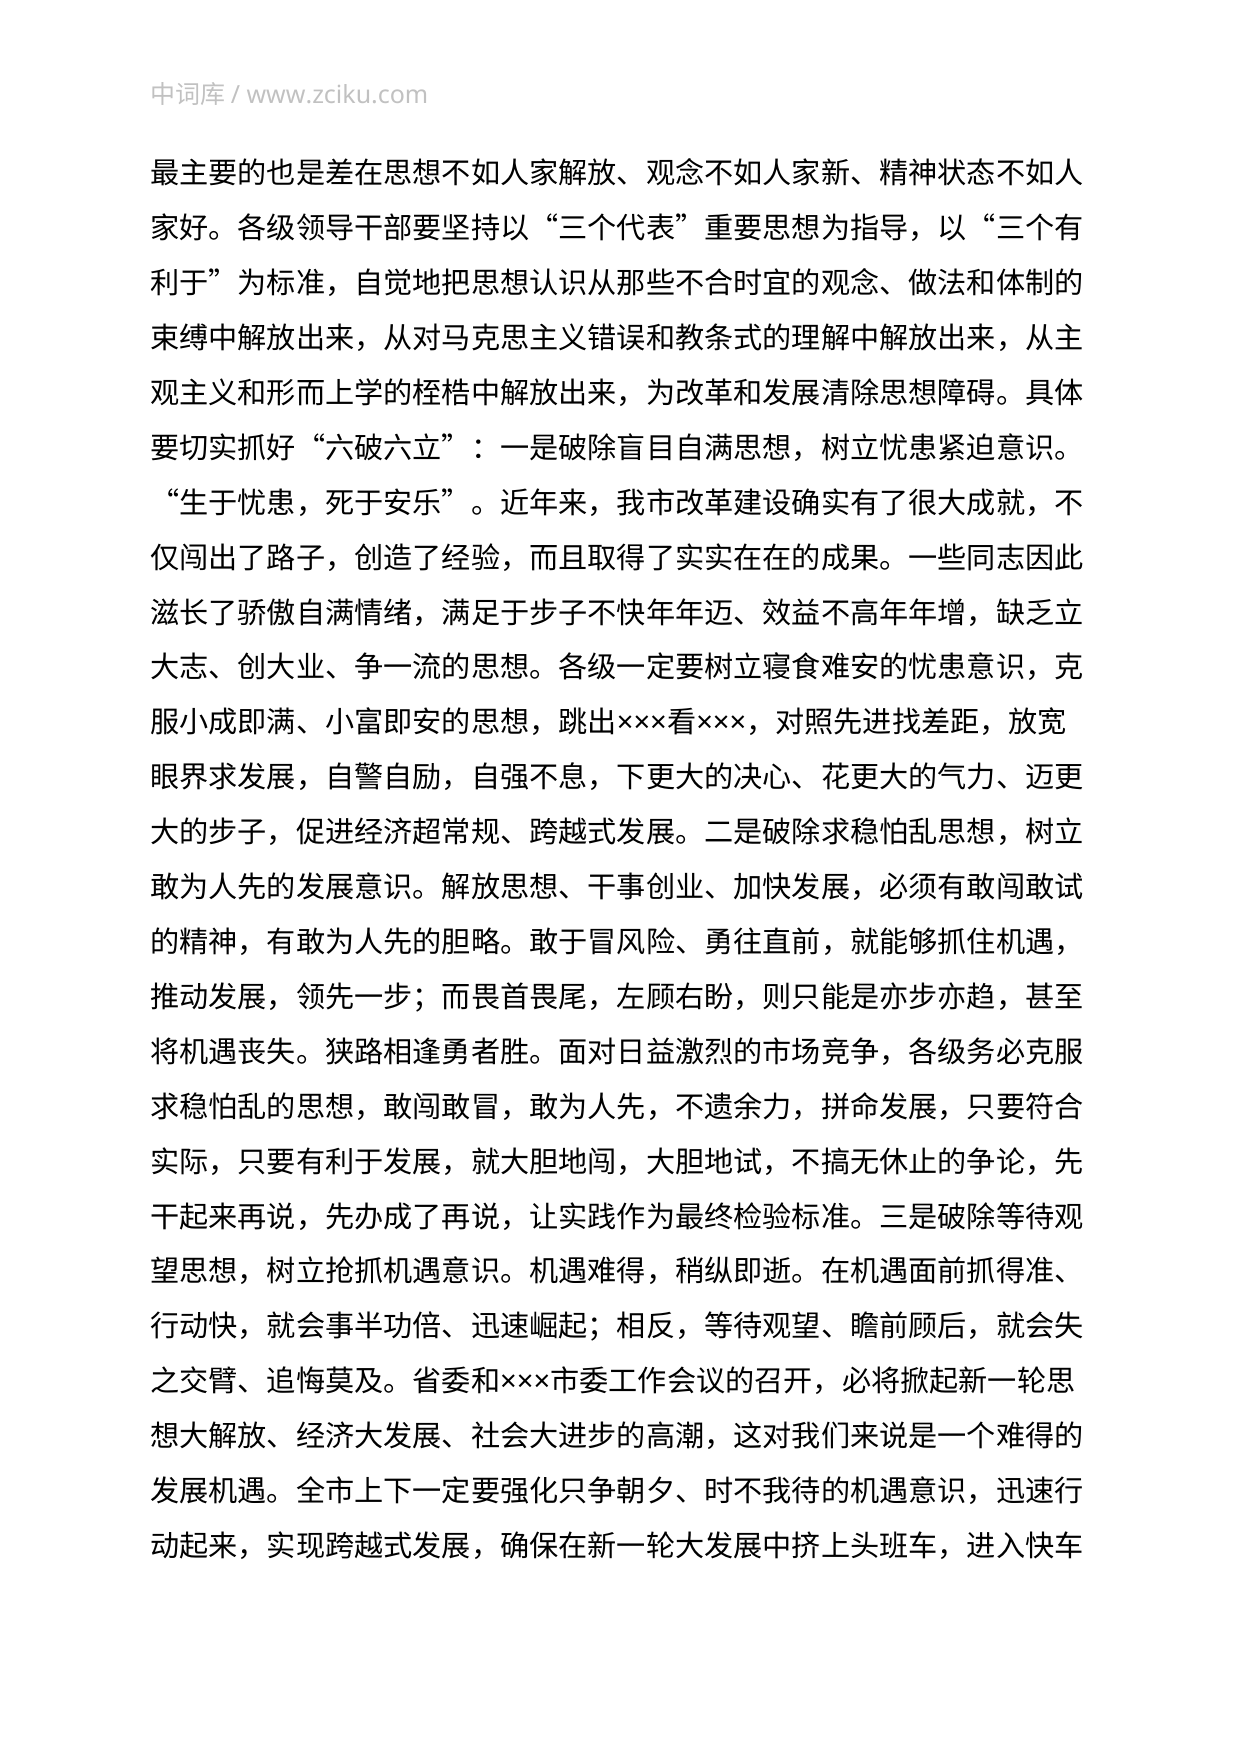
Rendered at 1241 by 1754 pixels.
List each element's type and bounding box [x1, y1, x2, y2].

text [150, 150, 1090, 1565]
